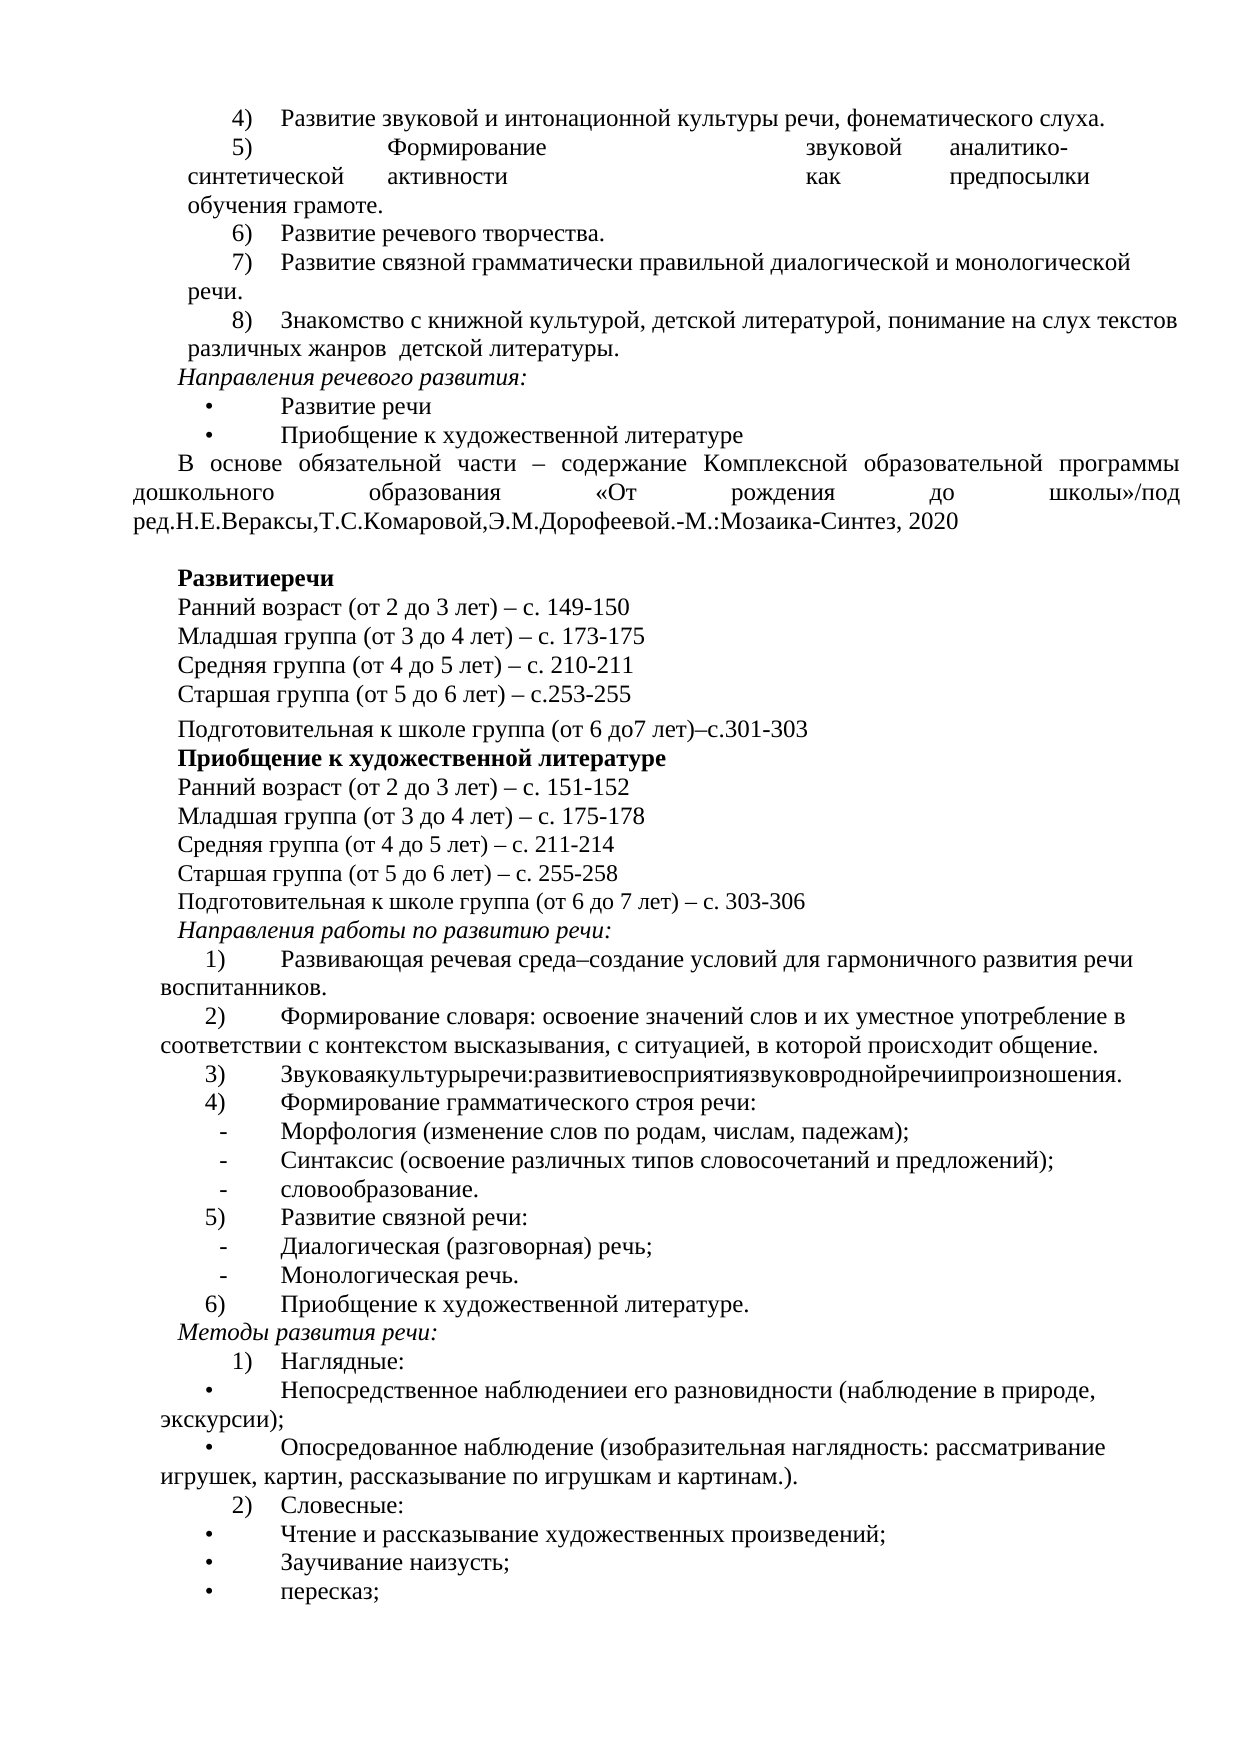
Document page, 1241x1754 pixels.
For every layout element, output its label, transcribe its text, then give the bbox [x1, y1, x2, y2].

text Средняя группа (от 4 до 5 лет) – с. 210-211 [133, 650, 1181, 679]
list Звуковаякультурыречи:развитиевосприятиязвуковроднойречиипроизношения. [160, 1059, 1181, 1087]
list словообразование. [175, 1174, 1181, 1202]
list Диалогическая (разговорная) речь; [175, 1231, 1181, 1260]
list Монологическая речь. [175, 1260, 1181, 1289]
text Приобщение к художественной литературе [133, 744, 1181, 772]
list Знакомство с книжной культурой, детской литературой, понимание на слух текстов различных жанров детской литературы. [187, 305, 1181, 362]
list Чтение и рассказывание художественных произведений; [160, 1519, 1181, 1547]
list Опосредованное наблюдение (изобразительная наглядность: рассматривание игрушек, картин, рассказывание по игрушкам и картинам.). [160, 1432, 1181, 1490]
text Старшая группа (от 5 до 6 лет) – с.253-255 [133, 679, 1181, 707]
text Младшая группа (от 3 до 4 лет) – с. 175-178 [133, 802, 1181, 830]
list Приобщение к художественной литературе. [160, 1289, 1181, 1317]
text Подготовительная к школе группа (от 6 до7 лет)–с.301-303 [133, 714, 1181, 743]
text Развитиеречи [133, 564, 1181, 592]
list Формирование звуковой аналитико-синтетической активности как предпосылки обучения грамоте. [187, 132, 1181, 218]
list Развитие речи [160, 391, 1181, 420]
text Ранний возраст (от 2 до 3 лет) – с. 151-152 [133, 773, 1181, 801]
text Методы развития речи: [133, 1317, 1181, 1346]
list Морфология (изменение слов по родам, числам, падежам); [175, 1116, 1181, 1145]
text Средняя группа (от 4 до 5 лет) – с. 211-214 [133, 831, 1181, 858]
list Развитие связной речи: [160, 1202, 1181, 1231]
text Подготовительная к школе группа (от 6 до 7 лет) – с. 303-306 [133, 887, 1181, 914]
list Непосредственное наблюдениеи его разновидности (наблюдение в природе, экскурсии); [160, 1375, 1181, 1432]
list пересказ; [160, 1576, 1181, 1605]
text Направления речевого развития: [133, 362, 1181, 391]
list Словесные: [187, 1490, 1181, 1519]
text Направления работы по развитию речи: [133, 915, 1181, 944]
list Развитие звуковой и интонационной культуры речи, фонематического слуха. [187, 103, 1181, 132]
text Младшая группа (от 3 до 4 лет) – с. 173-175 [133, 621, 1181, 650]
list Заучивание наизусть; [160, 1547, 1181, 1576]
list Развитие речевого творчества. [187, 218, 1181, 247]
text В основе обязательной части – содержание Комплексной образовательной программы дошкольного образования «От рождения до школы»/под ред.Н.Е.Вераксы,Т.С.Комаровой,Э.М.Дорофеевой.-М.:Мозаика-Синтез, 2020 [133, 448, 1181, 535]
list Наглядные: [187, 1346, 1181, 1375]
list Синтаксис (освоение различных типов словосочетаний и предложений); [175, 1145, 1181, 1174]
text Ранний возраст (от 2 до 3 лет) – с. 149-150 [133, 592, 1181, 621]
list Формирование грамматического строя речи: [160, 1087, 1181, 1116]
list Формирование словаря: освоение значений слов и их уместное употребление в соответствии с контекстом высказывания, с ситуацией, в которой происходит общение. [160, 1001, 1181, 1059]
list Развивающая речевая среда–создание условий для гармоничного развития речи воспитанников. [160, 944, 1181, 1001]
list Приобщение к художественной литературе [160, 420, 1181, 448]
list Развитие связной грамматически правильной диалогической и монологической речи. [187, 247, 1181, 305]
text Старшая группа (от 5 до 6 лет) – с. 255-258 [133, 858, 1181, 886]
